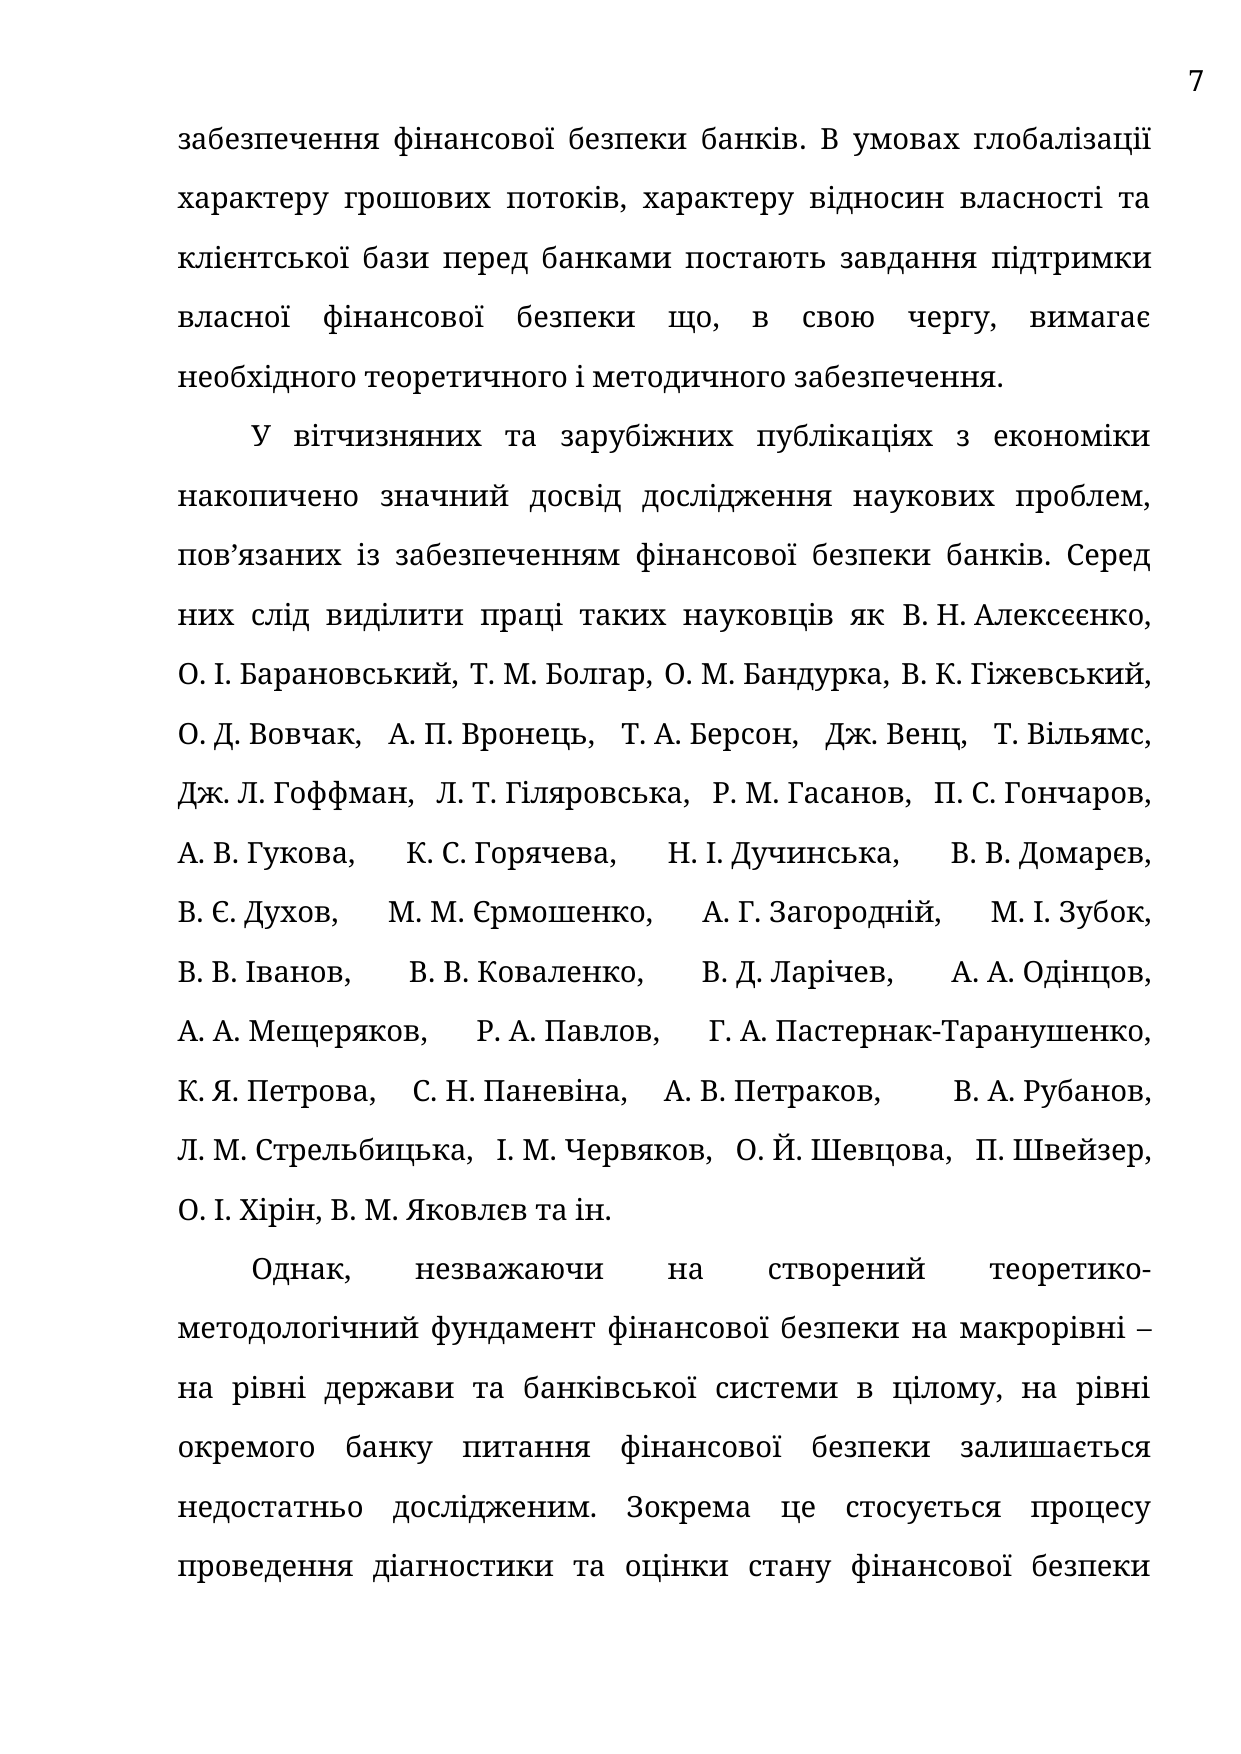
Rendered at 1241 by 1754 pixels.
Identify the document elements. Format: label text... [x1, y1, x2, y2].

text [177, 118, 1152, 396]
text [177, 1248, 1152, 1585]
text У вітчизняних та зарубіжних публікаціях з економіки накопичено значний досвід дослідження наукових проблем, пов’язаних із забезпеченням фінансової безпеки банків. Серед них слід виділити праці таких науковців як В. Н. Алексєєнко, О. І. Барановський, Т. М. Болгар, О. М. Бандурка, В. К. Гіжевський, О. Д. Вовчак, А. П. Вронець, Т. А. Берсон, Дж. Венц, Т. Вільямс, Дж. Л. Гоффман, Л. Т. Гіляровська, Р. М. Гасанов, П. С. Гончаров, А. В. Гукова, К. С. Горячева, Н. І. Дучинська, В. В. Домарєв, В. Є. Духов, М. М. Єрмошенко, А. Г. Загородній, М. І. Зубок, В. В. Іванов, В. В. Коваленко, В. Д. Ларічев, А. А. Одінцов, А. А. Мещеряков, Р. А. Павлов, Г. А. Пастернак-Таранушенко, К. Я. Петрова, С. Н. Паневіна, А. В. Петраков, В. А. Рубанов, Л. М. Стрельбицька, І. М. Червяков, О. Й. Шевцова, П. Швейзер, О. І. Хірін, В. М. Яковлєв та ін. [177, 416, 1152, 1228]
